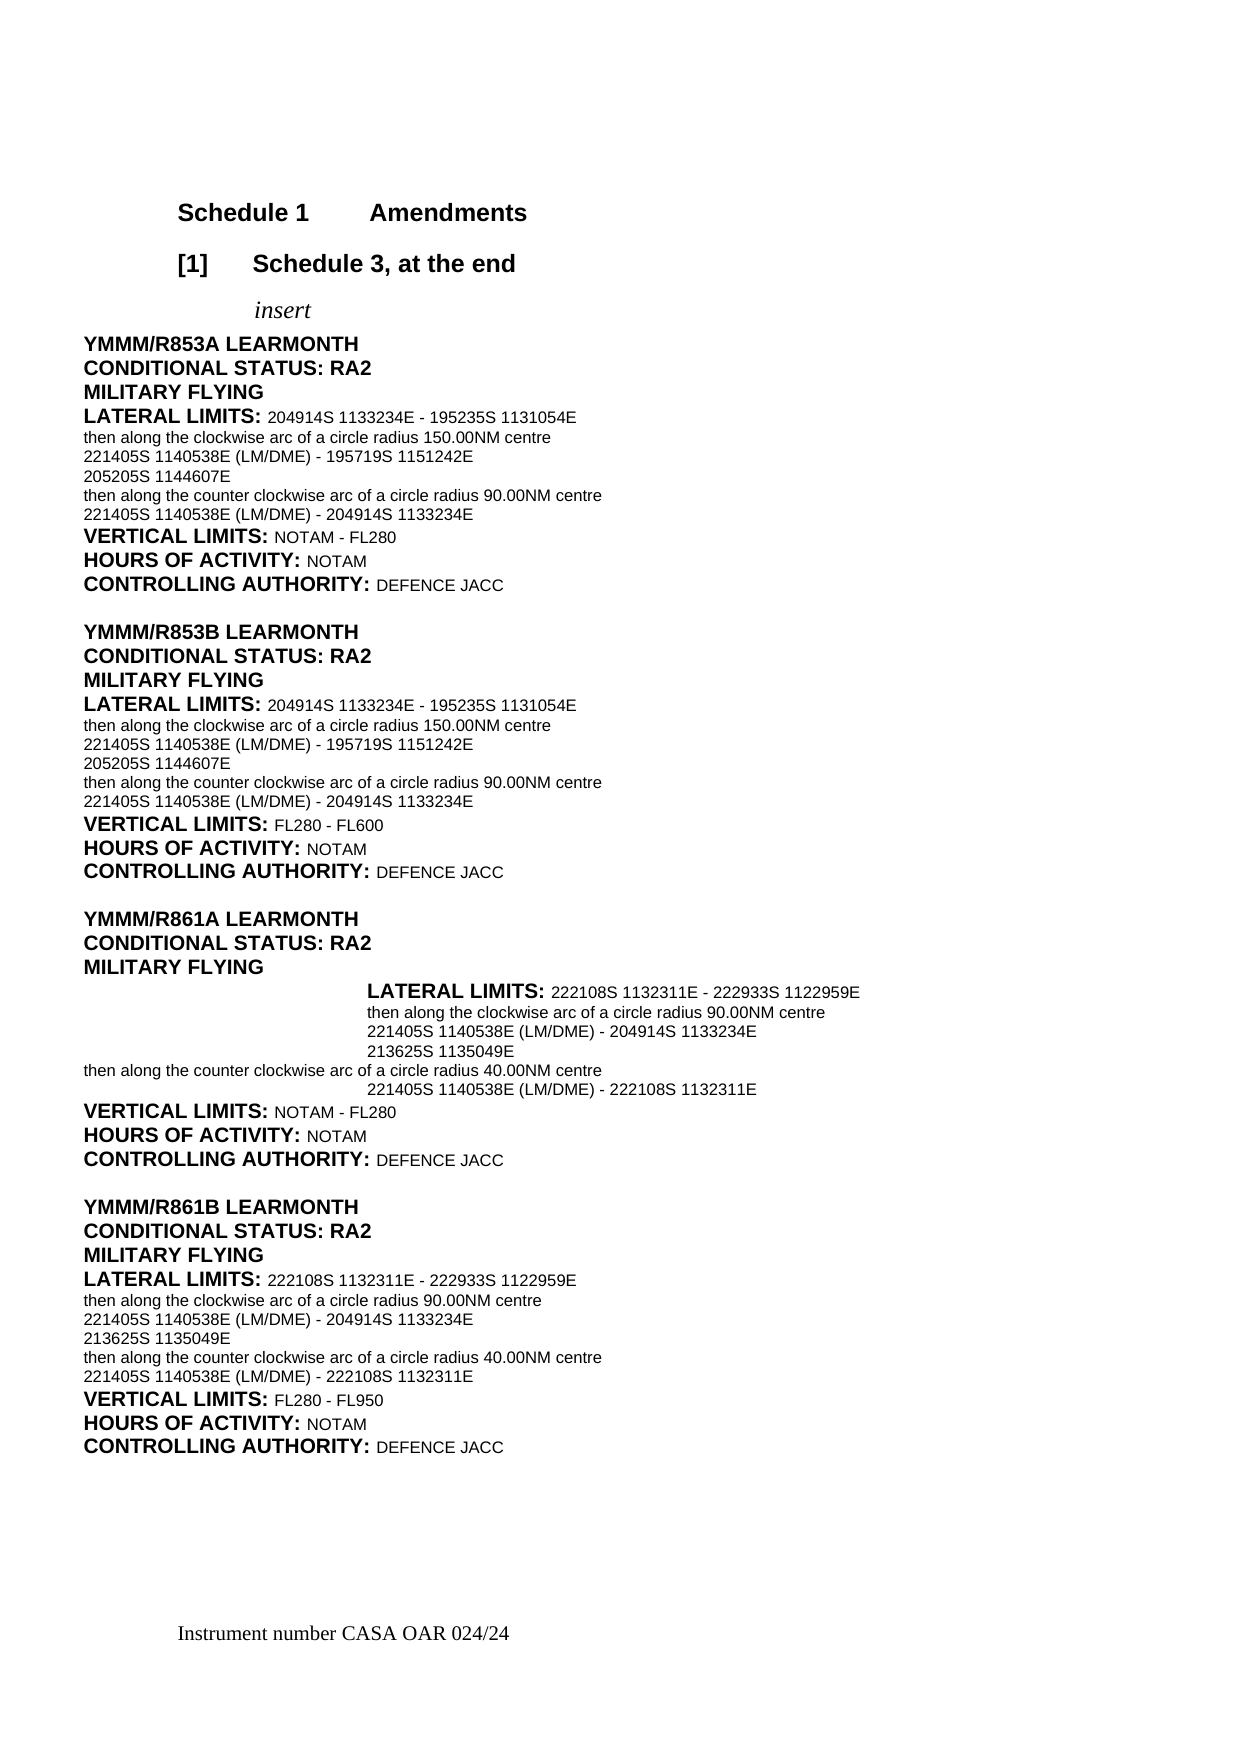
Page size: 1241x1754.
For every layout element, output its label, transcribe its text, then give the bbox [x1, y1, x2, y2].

text 205205S 1144607E [83, 754, 1063, 773]
text 221405S 1140538E (LM/DME) - 204914S 1133234E [343, 1022, 1063, 1041]
text then along the clockwise arc of a circle radius 150.00NM centre [83, 428, 1063, 447]
text YMMM/R853A LEARMONTH [83, 332, 1063, 356]
text then along the clockwise arc of a circle radius 90.00NM centre [343, 1003, 1063, 1022]
text CONDITIONAL STATUS: RA2 [83, 1219, 1063, 1243]
text then along the counter clockwise arc of a circle radius 40.00NM centre [83, 1348, 1063, 1367]
text 221405S 1140538E (LM/DME) - 222108S 1132311E [343, 1080, 1063, 1099]
text LATERAL LIMITS: 222108S 1132311E - 222933S 1122959E [83, 1267, 1063, 1291]
text CONTROLLING AUTHORITY: DEFENCE JACC [83, 572, 1063, 596]
text VERTICAL LIMITS: NOTAM - FL280 [83, 524, 1063, 548]
text then along the counter clockwise arc of a circle radius 90.00NM centre [83, 773, 1063, 792]
text 221405S 1140538E (LM/DME) - 195719S 1151242E [83, 735, 1063, 754]
text HOURS OF ACTIVITY: NOTAM [83, 835, 1063, 859]
text HOURS OF ACTIVITY: NOTAM [83, 1410, 1063, 1434]
text then along the counter clockwise arc of a circle radius 90.00NM centre [83, 486, 1063, 505]
text VERTICAL LIMITS: NOTAM - FL280 [83, 1099, 1063, 1123]
text YMMM/R861B LEARMONTH [83, 1195, 1063, 1219]
text YMMM/R861A LEARMONTH [83, 907, 1063, 931]
text 221405S 1140538E (LM/DME) - 204914S 1133234E [83, 505, 1063, 524]
subtitle Schedule 1 Amendments [177, 198, 1063, 226]
text 213625S 1135049E [83, 1329, 1063, 1348]
text LATERAL LIMITS: 222108S 1132311E - 222933S 1122959E [343, 979, 1063, 1003]
text LATERAL LIMITS: 204914S 1133234E - 195235S 1131054E [83, 404, 1063, 428]
text VERTICAL LIMITS: FL280 - FL600 [83, 811, 1063, 835]
text 221405S 1140538E (LM/DME) - 204914S 1133234E [83, 1310, 1063, 1329]
text then along the clockwise arc of a circle radius 90.00NM centre [83, 1291, 1063, 1310]
text 213625S 1135049E [343, 1041, 1063, 1061]
text then along the counter clockwise arc of a circle radius 40.00NM centre [83, 1061, 1063, 1080]
text CONDITIONAL STATUS: RA2 [83, 931, 1063, 955]
text YMMM/R853B LEARMONTH [83, 620, 1063, 644]
text MILITARY FLYING [83, 955, 1063, 979]
text insert [254, 295, 1063, 324]
subtitle [1] Schedule 3, at the end [177, 249, 1063, 278]
text LATERAL LIMITS: 204914S 1133234E - 195235S 1131054E [83, 692, 1063, 716]
text VERTICAL LIMITS: FL280 - FL950 [83, 1386, 1063, 1410]
text CONTROLLING AUTHORITY: DEFENCE JACC [83, 859, 1063, 883]
text 221405S 1140538E (LM/DME) - 204914S 1133234E [83, 792, 1063, 811]
text MILITARY FLYING [83, 380, 1063, 404]
text 221405S 1140538E (LM/DME) - 222108S 1132311E [83, 1367, 1063, 1386]
text CONTROLLING AUTHORITY: DEFENCE JACC [83, 1434, 1063, 1458]
text CONTROLLING AUTHORITY: DEFENCE JACC [83, 1147, 1063, 1171]
text CONDITIONAL STATUS: RA2 [83, 356, 1063, 380]
text 205205S 1144607E [83, 466, 1063, 486]
text then along the clockwise arc of a circle radius 150.00NM centre [83, 716, 1063, 735]
text MILITARY FLYING [83, 668, 1063, 692]
text CONDITIONAL STATUS: RA2 [83, 644, 1063, 668]
text HOURS OF ACTIVITY: NOTAM [83, 548, 1063, 572]
text 221405S 1140538E (LM/DME) - 195719S 1151242E [83, 447, 1063, 466]
text MILITARY FLYING [83, 1243, 1063, 1267]
text HOURS OF ACTIVITY: NOTAM [83, 1123, 1063, 1147]
